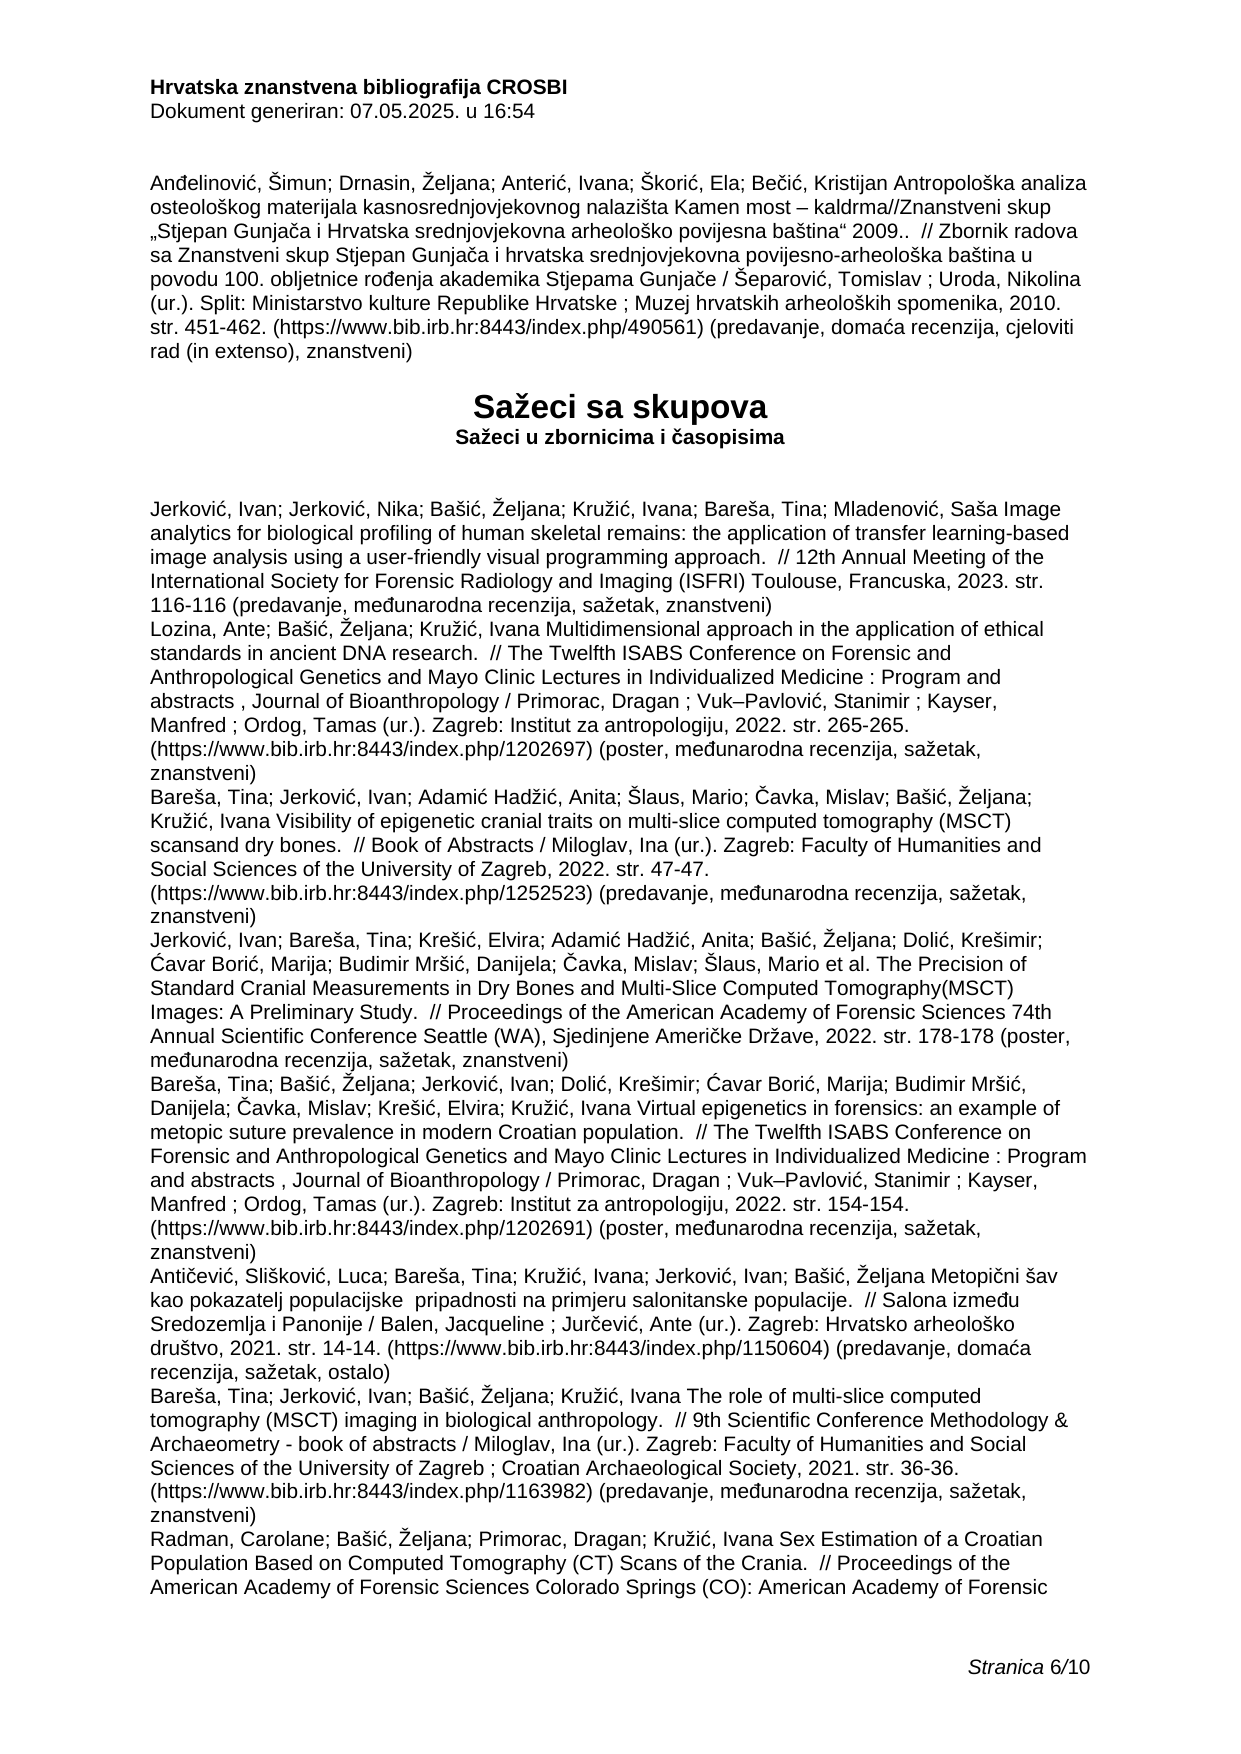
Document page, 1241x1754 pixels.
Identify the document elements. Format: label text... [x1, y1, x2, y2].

subtitle Sažeci sa skupova [150, 387, 1090, 425]
text Jerković, Ivan; Jerković, Nika; Bašić, Željana; Kružić, Ivana; Bareša, Tina; Mladenović, Saša [150, 497, 1090, 617]
text Bareša, Tina; Jerković, Ivan; Bašić, Željana; Kružić, Ivana [150, 1383, 1090, 1527]
text Jerković, Ivan; Bareša, Tina; Krešić, Elvira; Adamić Hadžić, Anita; Bašić, Željana; Dolić, Krešimir; Ćavar Borić, Marija; Budimir Mršić, Danijela; Čavka, Mislav; Šlaus, Mario et al. [150, 928, 1090, 1072]
text Antičević, Slišković, Luca; Bareša, Tina; Kružić, Ivana; Jerković, Ivan; Bašić, Željana [150, 1264, 1090, 1383]
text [150, 1527, 1090, 1599]
subtitle Sažeci u zbornicima i časopisima [150, 425, 1090, 449]
text Bareša, Tina; Bašić, Željana; Jerković, Ivan; Dolić, Krešimir; Ćavar Borić, Marija; Budimir Mršić, Danijela; Čavka, Mislav; Krešić, Elvira; Kružić, Ivana [150, 1072, 1090, 1264]
text Anđelinović, Šimun; Drnasin, Željana; Anterić, Ivana; Škorić, Ela; Bečić, Kristijan [150, 171, 1090, 363]
text Bareša, Tina; Jerković, Ivan; Adamić Hadžić, Anita; Šlaus, Mario; Čavka, Mislav; Bašić, Željana; Kružić, Ivana [150, 784, 1090, 928]
text Lozina, Ante; Bašić, Željana; Kružić, Ivana [150, 617, 1090, 784]
